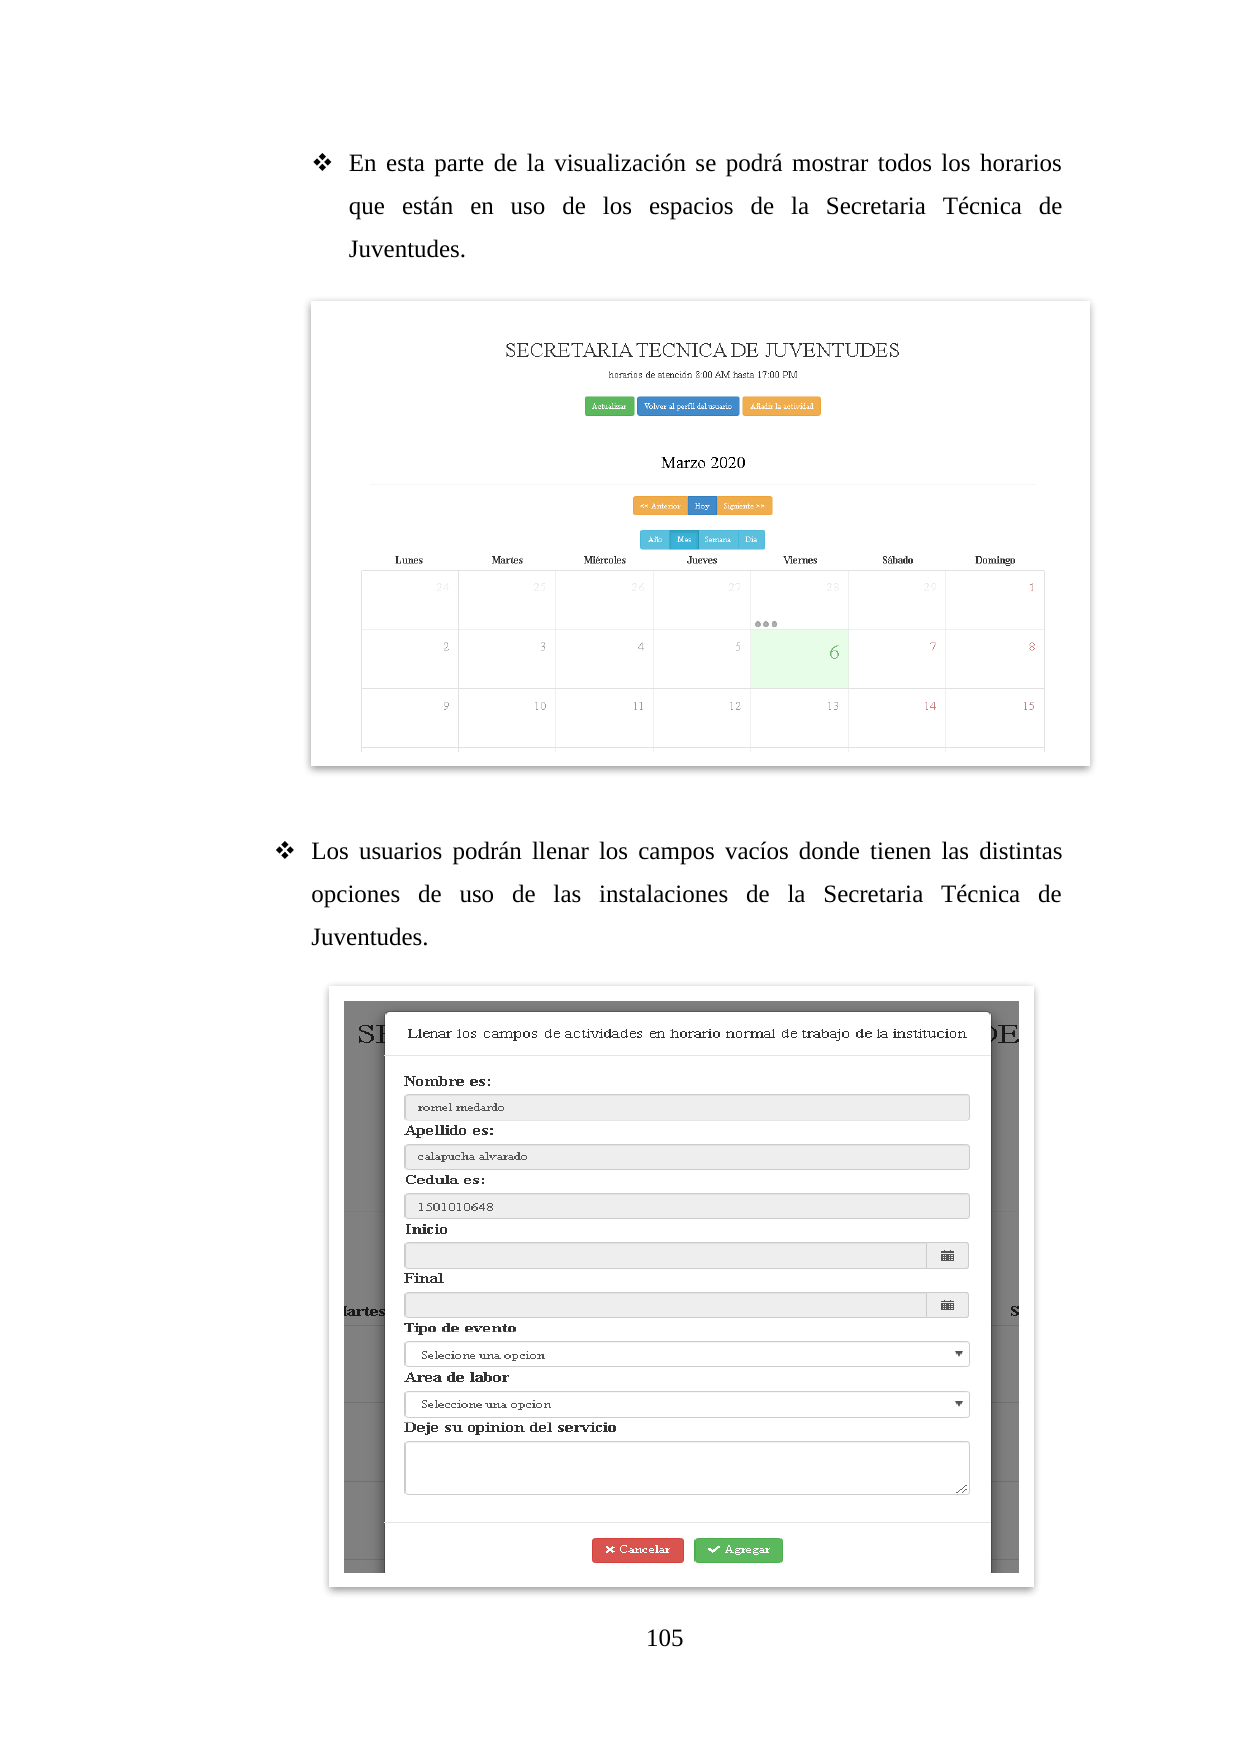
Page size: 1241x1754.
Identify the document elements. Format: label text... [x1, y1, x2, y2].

picture [325, 316, 1075, 752]
list Los usuarios podrán llenar los campos vacíos donde tienen las distintas opciones de uso de las instalaciones de la Secretaria Técnica de Juventudes. [274, 836, 1063, 951]
list En esta parte de la visualización se podrá mostrar todos los horarios que están en uso de los espacios de la Secretaria Técnica de Juventudes. [311, 148, 1063, 263]
picture [344, 1001, 1019, 1573]
